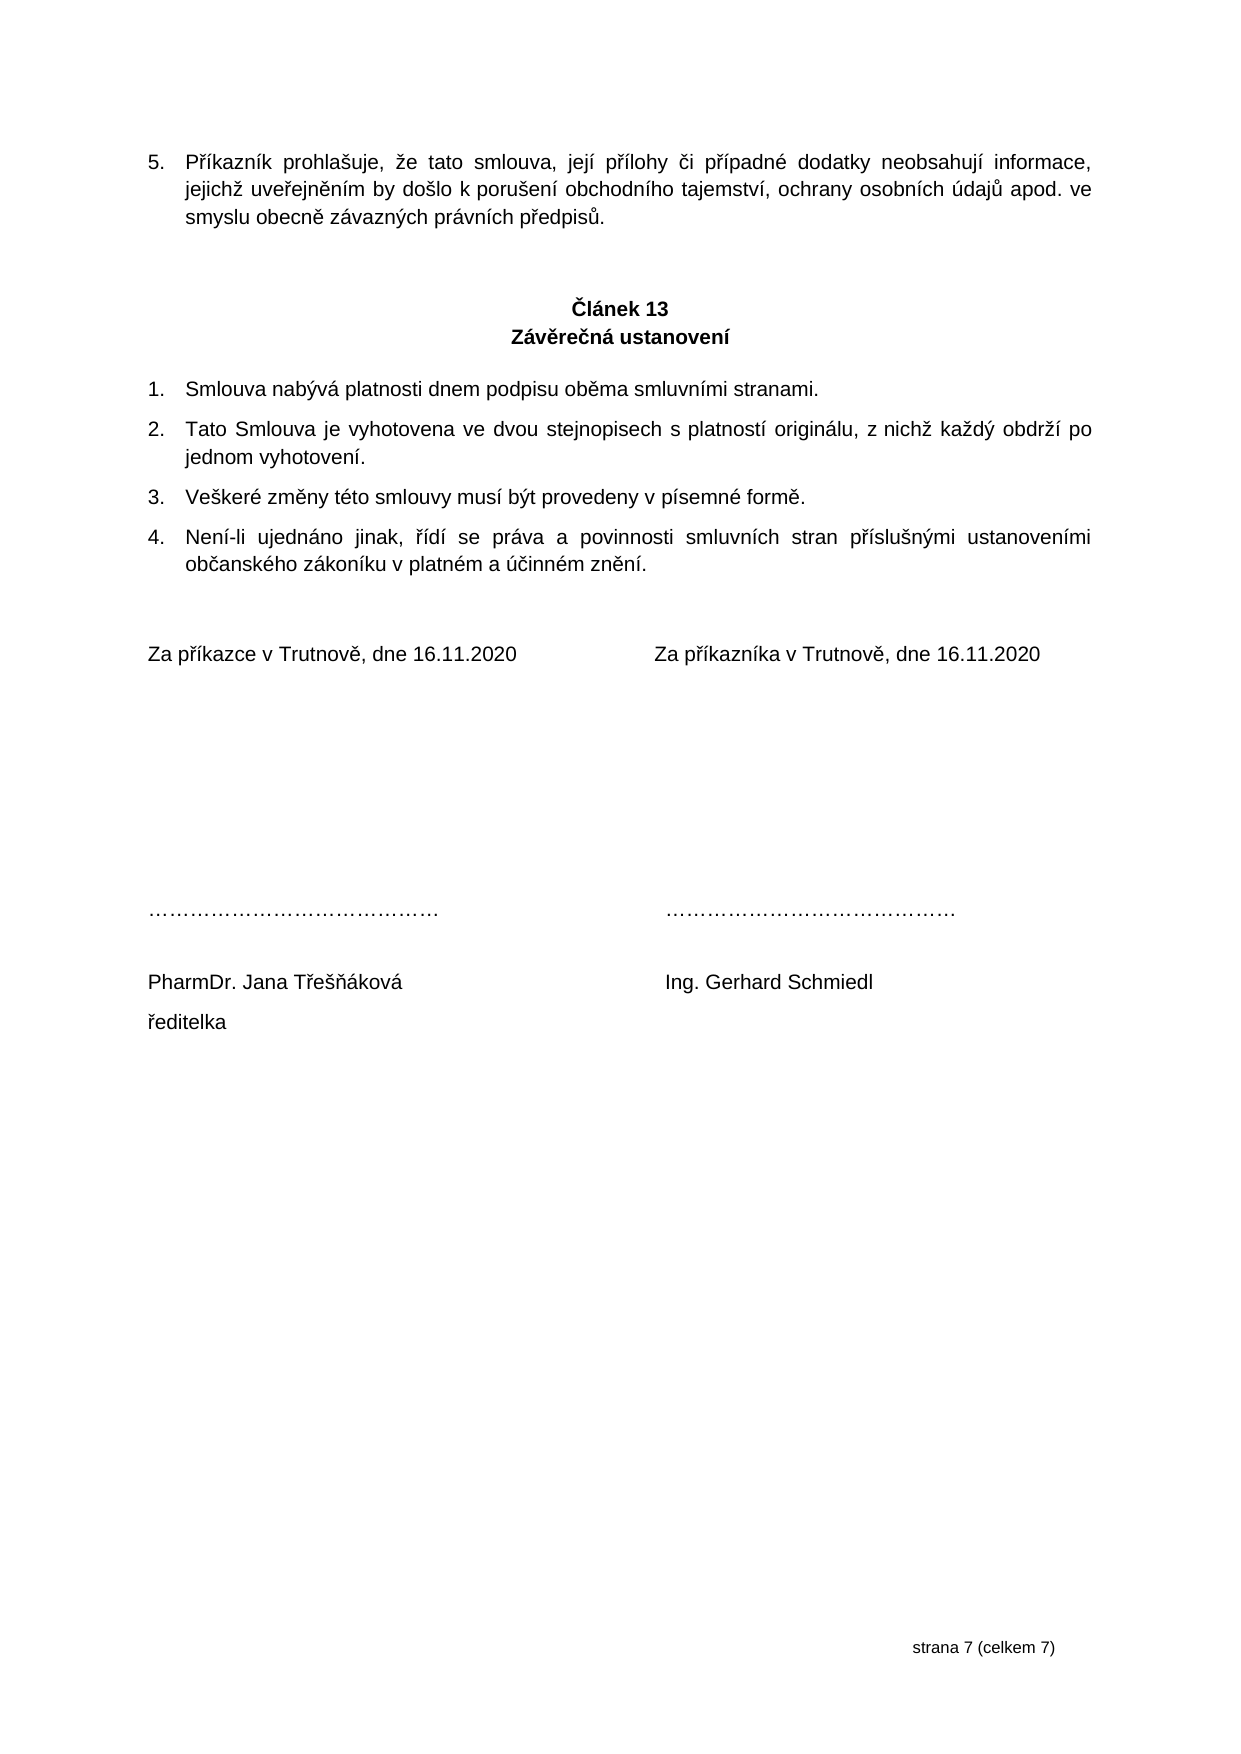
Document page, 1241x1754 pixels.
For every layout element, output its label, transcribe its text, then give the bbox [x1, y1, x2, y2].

text …………………………………… …………………………………… [148, 897, 1043, 921]
text Za příkazce v Trutnově, dne 16.11.2020 Za příkazníka v Trutnově, dne 16.11.2020 [148, 642, 1043, 666]
list Tato Smlouva je vyhotovena ve dvou stejnopisech s platností originálu, z nichž každý obdrží po jednom vyhotovení. [148, 417, 1092, 469]
list Veškeré změny této smlouvy musí být provedeny v písemné formě. [148, 485, 1092, 509]
list Smlouva nabývá platnosti dnem podpisu oběma smluvními stranami. [148, 377, 1092, 401]
text Závěrečná ustanovení [148, 325, 1092, 349]
text ředitelka [148, 1009, 1092, 1033]
text Článek 13 [148, 297, 1092, 321]
list Příkazník prohlašuje, že tato smlouva, její přílohy či případné dodatky neobsahují informace, jejichž uveřejněním by došlo k porušení obchodního tajemství, ochrany osobních údajů apod. ve smyslu obecně závazných právních předpisů. [148, 150, 1092, 229]
list Není-li ujednáno jinak, řídí se práva a povinnosti smluvních stran příslušnými ustanoveními občanského zákoníku v platném a účinném znění. [148, 525, 1092, 576]
text PharmDr. Jana Třešňáková Ing. Gerhard Schmiedl [148, 969, 1092, 993]
